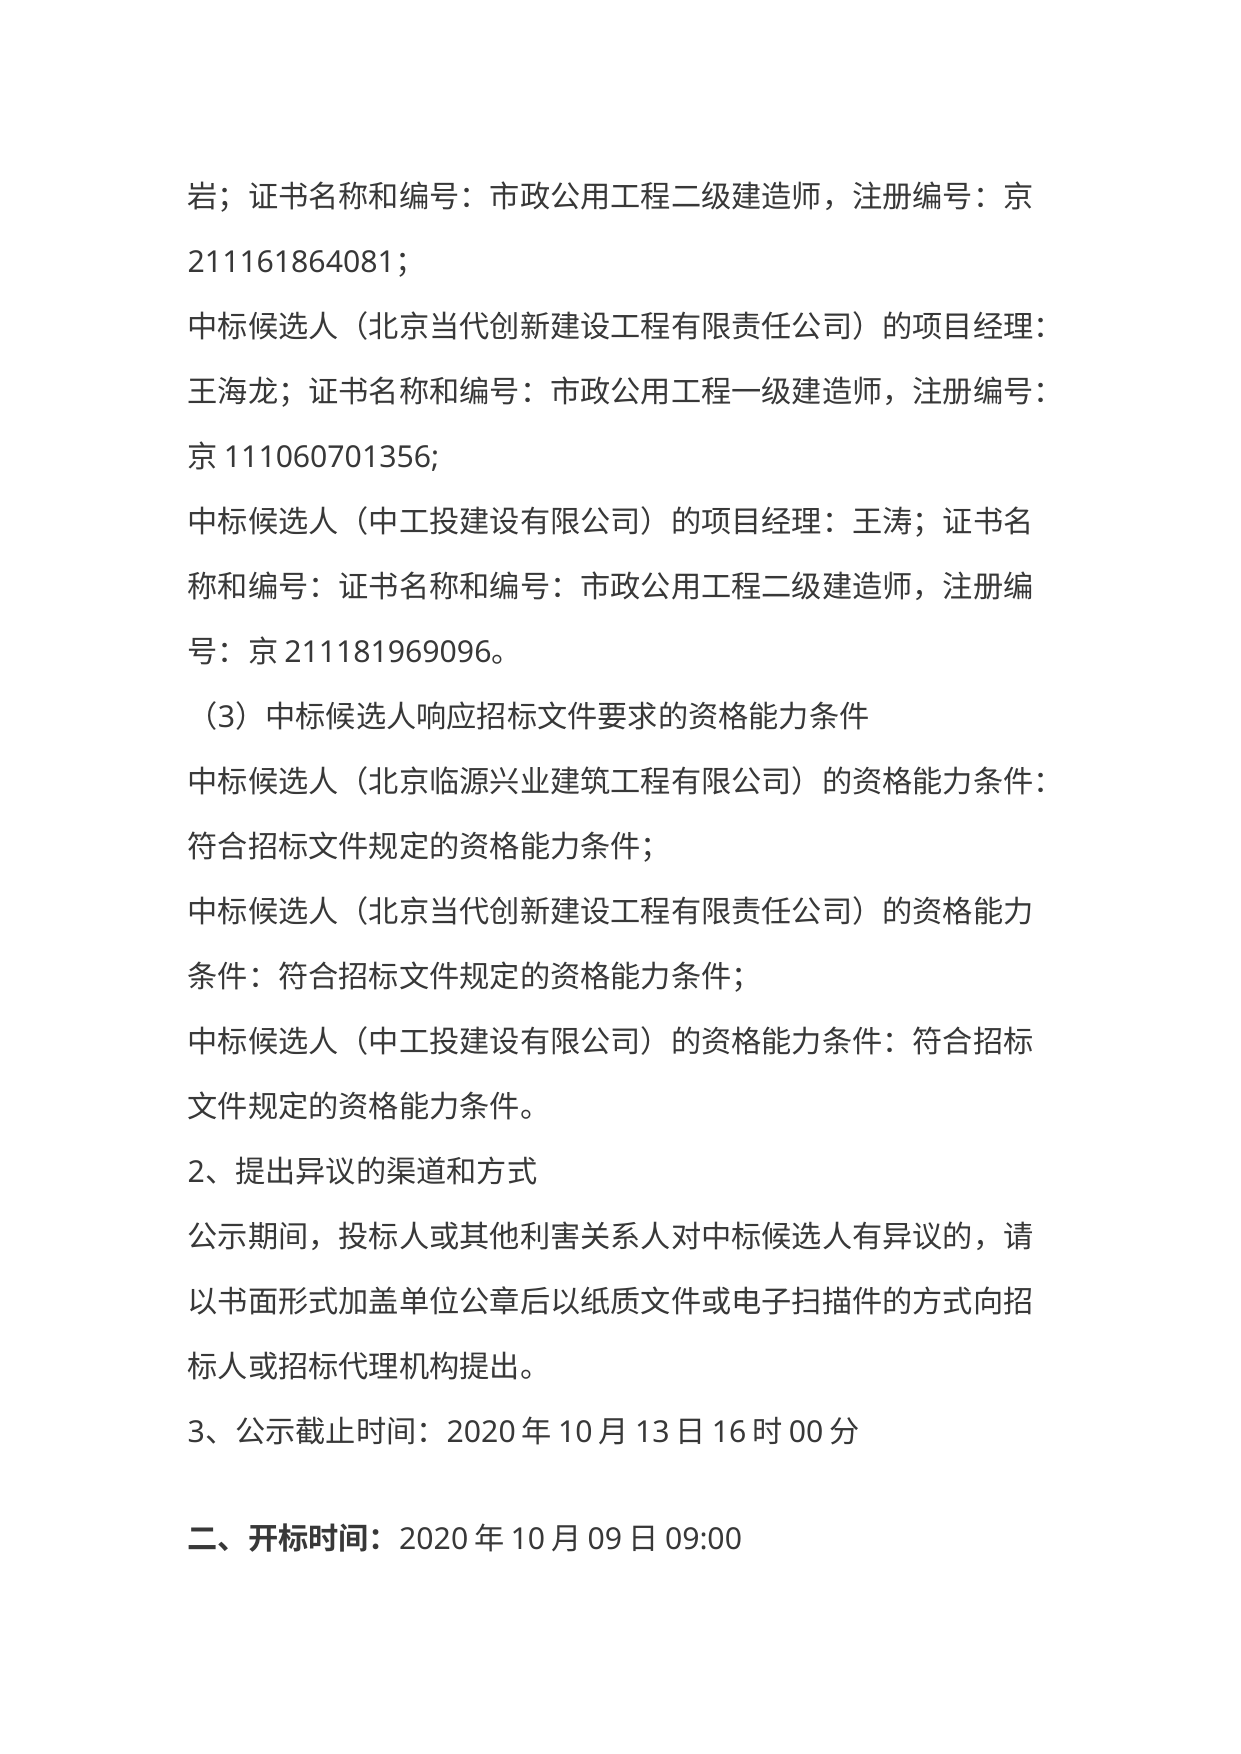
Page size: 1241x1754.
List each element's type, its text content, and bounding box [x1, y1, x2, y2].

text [187, 162, 1053, 1462]
text 二、开标时间：2020年10月09日 09:00 [187, 1504, 1053, 1569]
